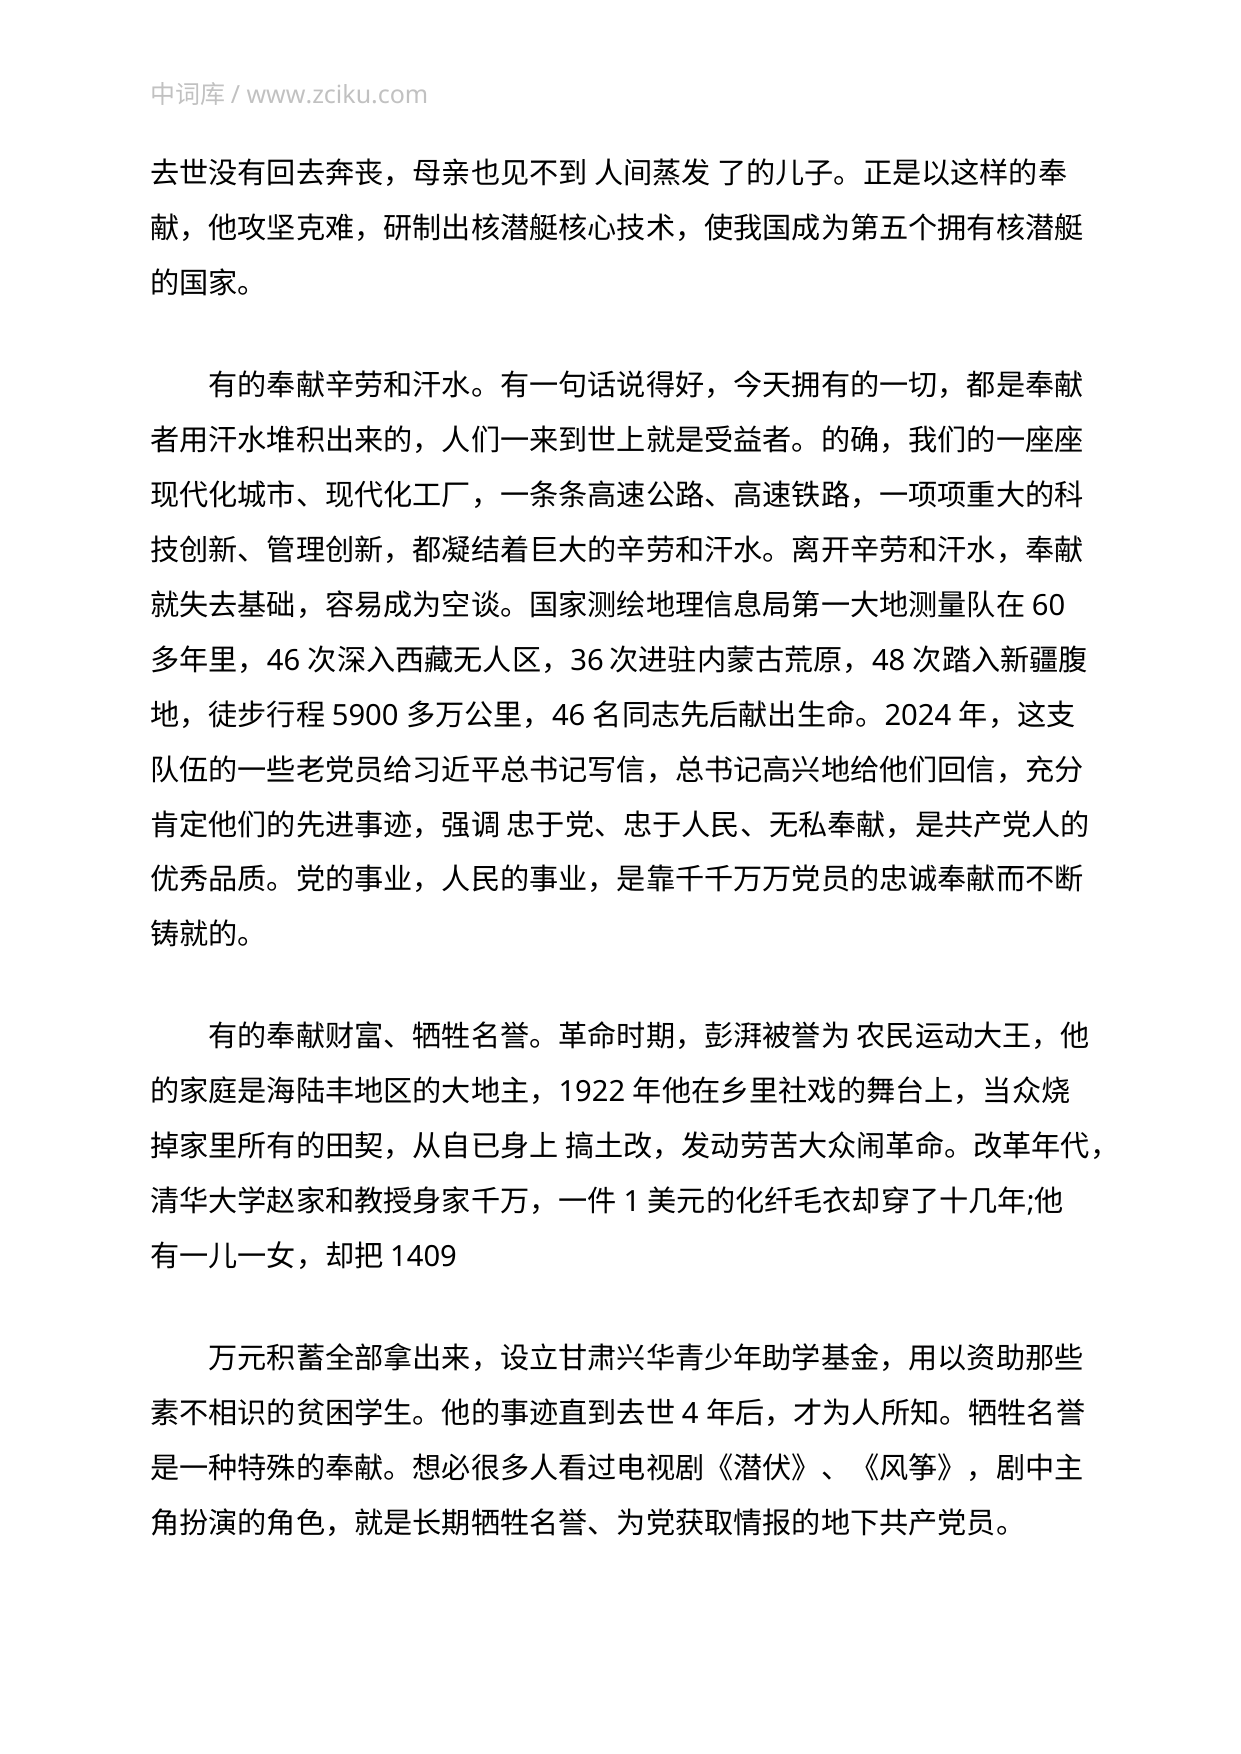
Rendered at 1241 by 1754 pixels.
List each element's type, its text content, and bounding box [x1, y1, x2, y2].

text 有的奉献财富、牺牲名誉。革命时期，彭湃被誉为 农民运动大王，他的家庭是海陆丰地区的大地主，1922 年他在乡里社戏的舞台上，当众烧掉家里所有的田契，从自已身上 搞土改，发动劳苦大众闹革命。改革年代，清华大学赵家和教授身家千万，一件 1 美元的化纤毛衣却穿了十几年;他有一儿一女，却把 1409 [150, 1013, 1090, 1275]
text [150, 150, 1090, 302]
text 有的奉献辛劳和汗水。有一句话说得好，今天拥有的一切，都是奉献者用汗水堆积出来的，人们一来到世上就是受益者。的确，我们的一座座现代化城市、现代化工厂，一条条高速公路、高速铁路，一项项重大的科技创新、管理创新，都凝结着巨大的辛劳和汗水。离开辛劳和汗水，奉献就失去基础，容易成为空谈。国家测绘地理信息局第一大地测量队在 60 多年里，46 次深入西藏无人区，36次进驻内蒙古荒原，48 次踏入新疆腹地，徒步行程 5900 多万公里，46 名同志先后献出生命。2024 年，这支队伍的一些老党员给习近平总书记写信，总书记高兴地给他们回信，充分肯定他们的先进事迹，强调 忠于党、忠于人民、无私奉献，是共产党人的优秀品质。党的事业，人民的事业，是靠千千万万党员的忠诚奉献而不断铸就的。 [150, 362, 1090, 953]
text 万元积蓄全部拿出来，设立甘肃兴华青少年助学基金，用以资助那些素不相识的贫困学生。他的事迹直到去世 4 年后，才为人所知。牺牲名誉是一种特殊的奉献。想必很多人看过电视剧《潜伏》、《风筝》，剧中主角扮演的角色，就是长期牺牲名誉、为党获取情报的地下共产党员。 [150, 1334, 1090, 1541]
